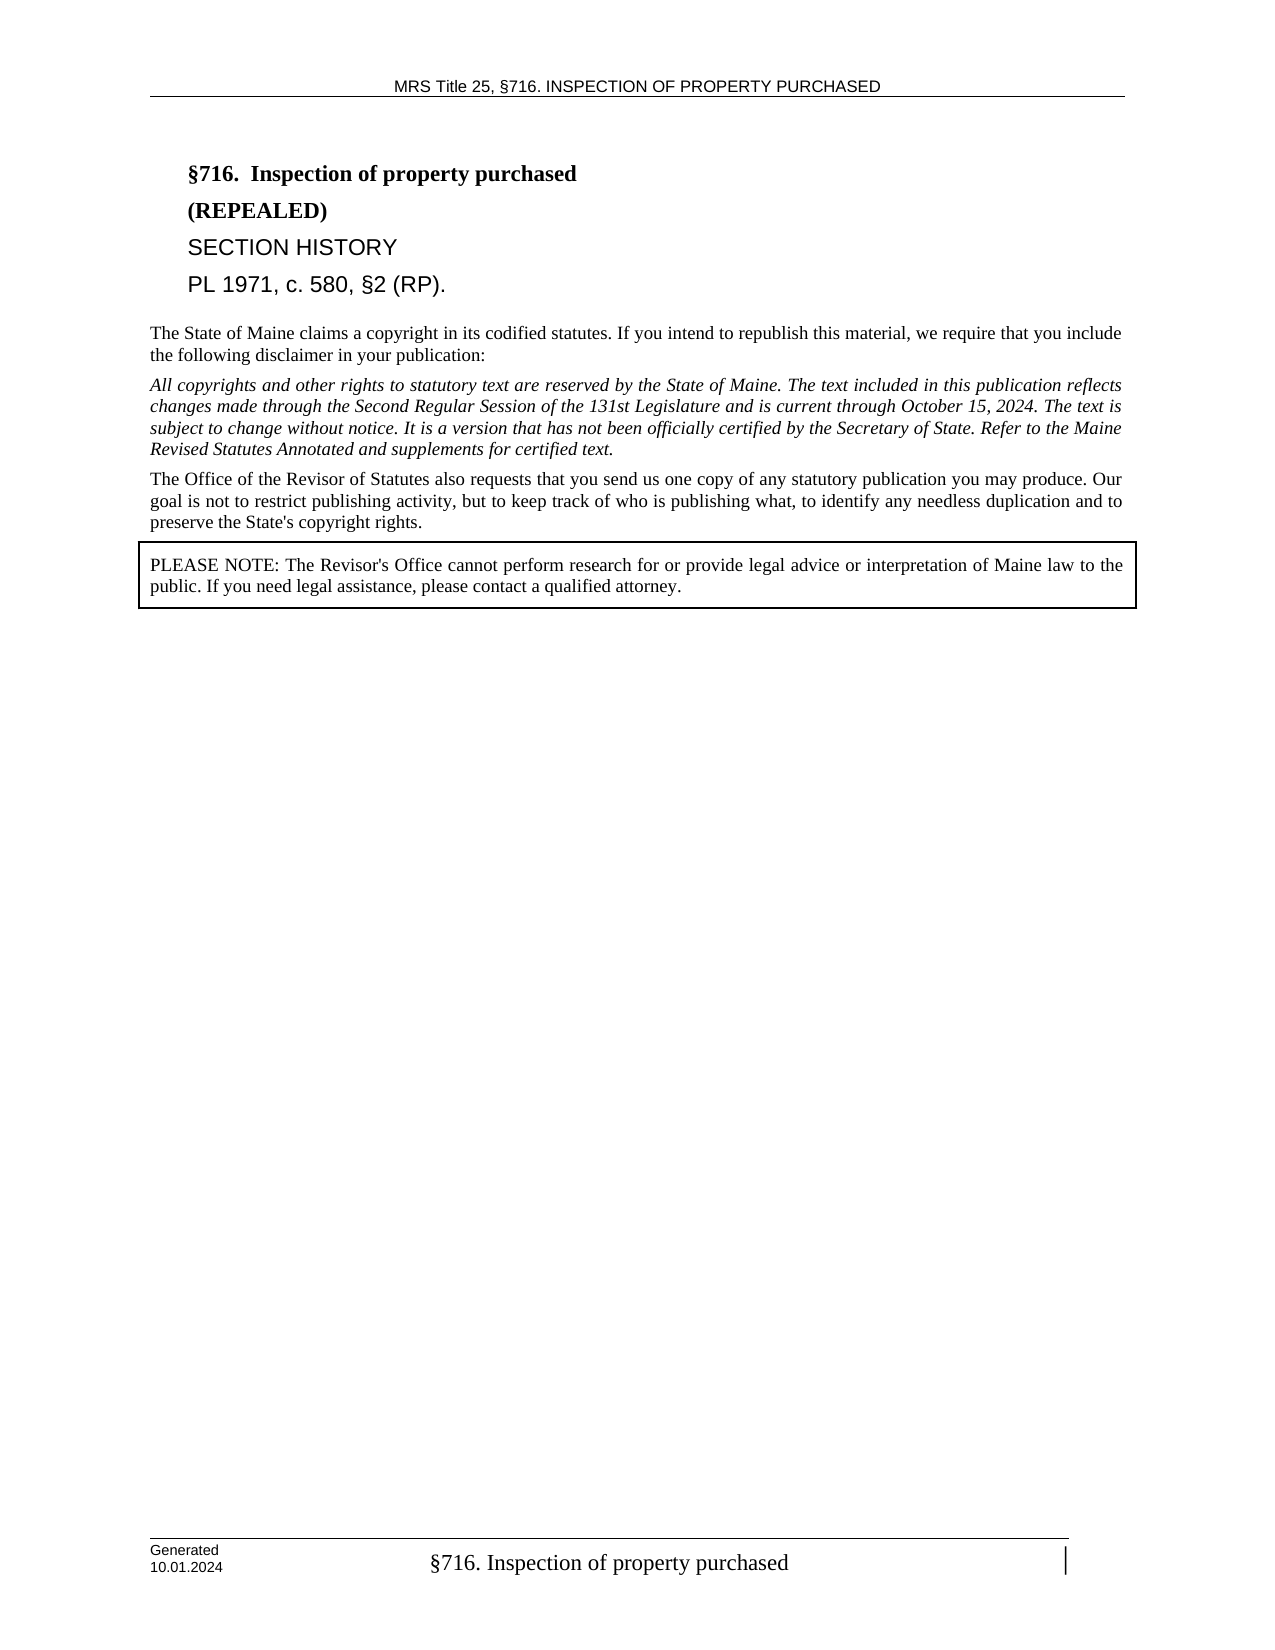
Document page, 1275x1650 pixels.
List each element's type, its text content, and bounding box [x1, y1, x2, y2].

text §716. Inspection of property purchased [187, 160, 1125, 187]
text SECTION HISTORY [187, 234, 1125, 260]
text All copyrights and other rights to statutory text are reserved by the State of Maine. The text included in this publication reflects changes made through the Second Regular Session of the 131st Legislature and is current through October 15, 2024 . The text is subject to change without notice. It is a version that has not been officially certified by the Secretary of State. Refer to the Maine Revised Statutes Annotated and supplements for certified text. [150, 373, 1125, 460]
text The Office of the Revisor of Statutes also requests that you send us one copy of any statutory publication you may produce. Our goal is not to restrict publishing activity, but to keep track of who is publishing what, to identify any needless duplication and to preserve the State's copyright rights. [150, 468, 1125, 533]
text (REPEALED) [187, 197, 1125, 223]
text The State of Maine claims a copyright in its codified statutes. If you intend to republish this material, we require that you include the following disclaimer in your publication: [150, 322, 1125, 365]
text PLEASE NOTE: The Revisor's Office cannot perform research for or provide legal advice or interpretation of Maine law to the public. If you need legal assistance, please contact a qualified attorney. [140, 543, 1135, 607]
text PL 1971, c. 580, §2 (RP). [187, 271, 1125, 297]
